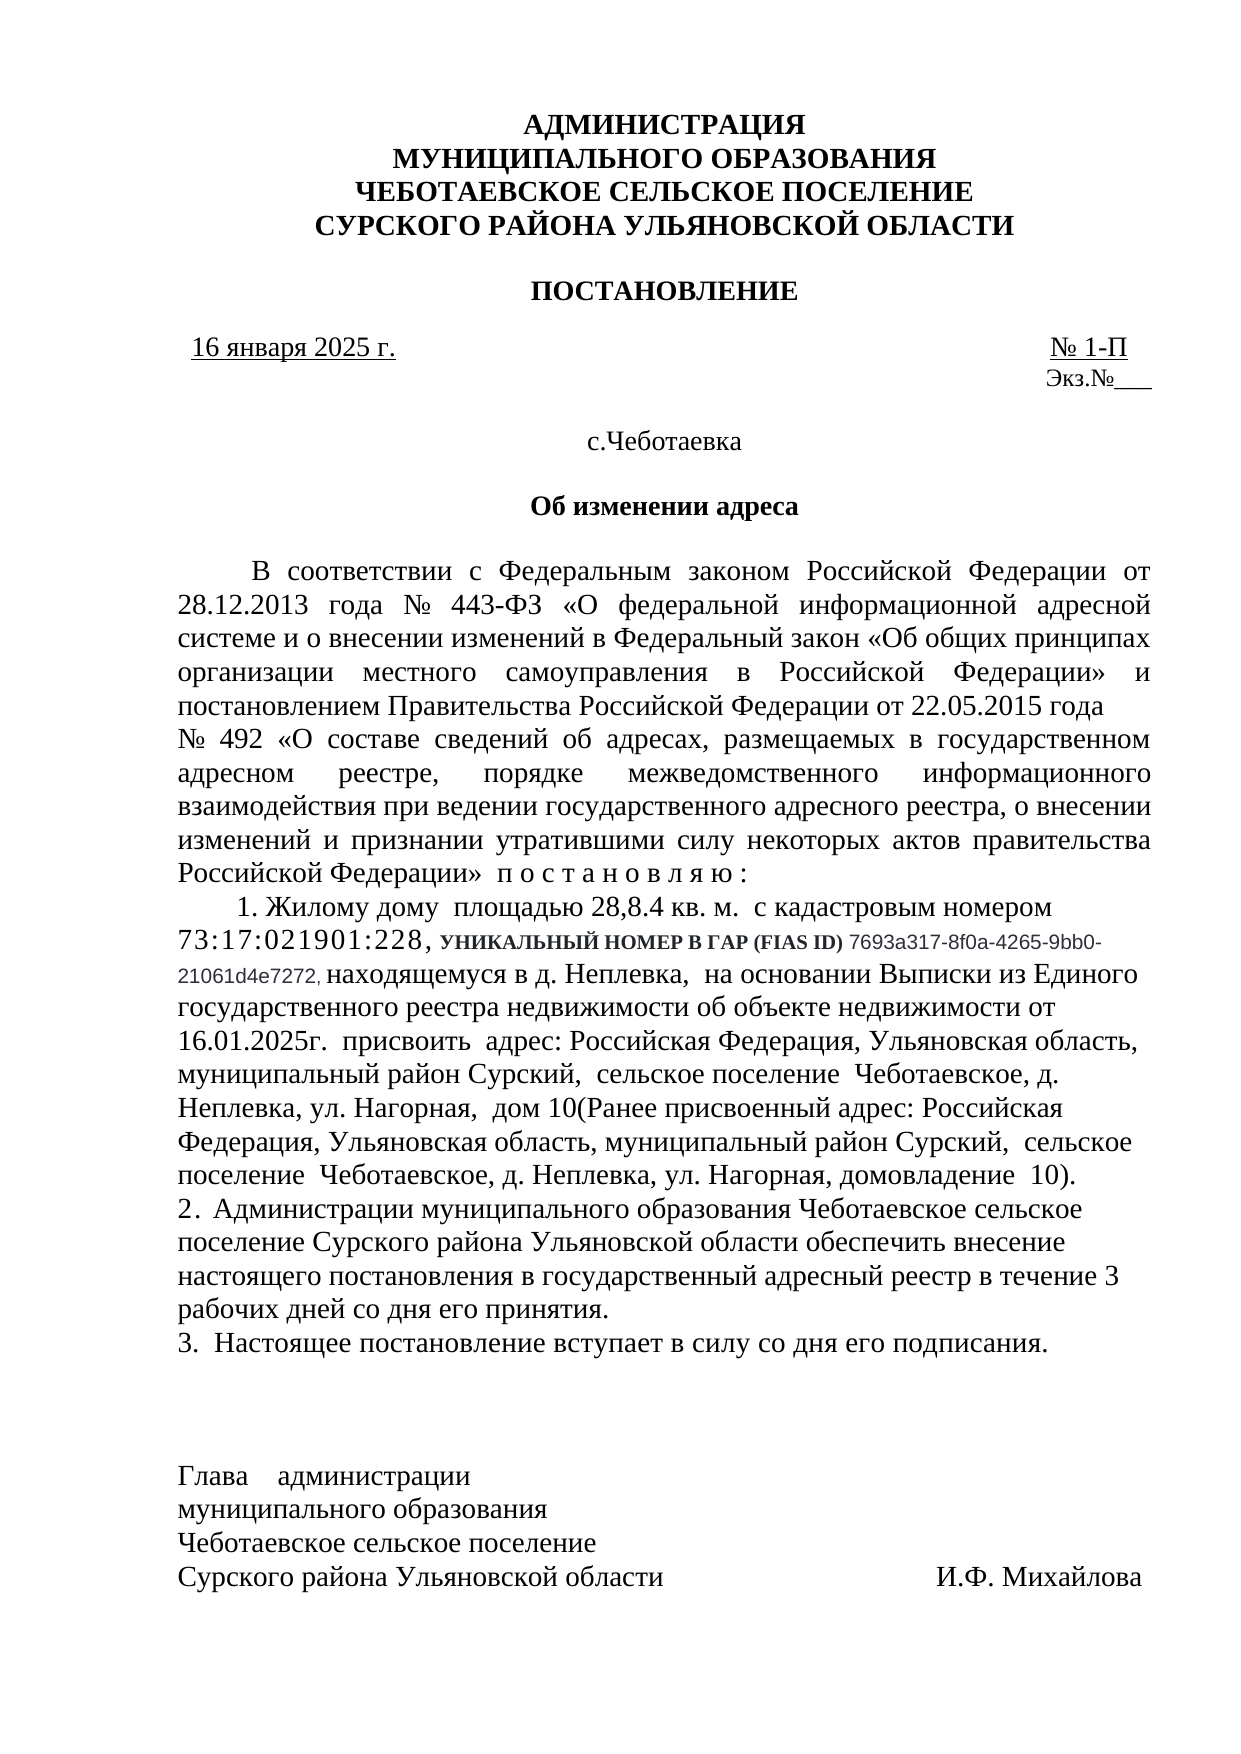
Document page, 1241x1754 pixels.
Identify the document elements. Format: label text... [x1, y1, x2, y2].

text 2. Администрации муниципального образования Чеботаевское сельское поселение Сурского района Ульяновской области обеспечить внесение настоящего постановления в государственный адресный реестр в течение 3 рабочих дней со дня его принятия. [177, 1191, 1152, 1325]
text В соответствии с Федеральным законом Российской Федерации от 28.12.2013 года № 443-ФЗ «О федеральной информационной адресной системе и о внесении изменений в Федеральный закон «Об общих принципах организации местного самоуправления в Российской Федерации» и постановлением Правительства Российской Федерации от 22.05.2015 года [177, 553, 1152, 721]
text Глава администрации муниципального образования [177, 1458, 1152, 1525]
text № 492 «О составе сведений об адресах, размещаемых в государственном адресном реестре, порядке межведомственного информационного взаимодействия при ведении государственного адресного реестра, о внесении изменений и признании утратившими силу некоторых актов правительства Российской Федерации» п о с т а н о в л я ю : [177, 721, 1152, 889]
text с.Чеботаевка [177, 424, 1152, 456]
text 16 января 2025 г. № 1-П [177, 330, 1152, 363]
text Экз.№___ [177, 363, 1152, 392]
text 1. Жилому дому площадью 28,8.4 кв. м. с кадастровым номером 73:17:021901:228, УНИКАЛЬНЫЙ НОМЕР В ГАР (FIAS ID) 7693a317-8f0a-4265-9bb0-21061d4e7272, находящемуся в д. Неплевка, на основании Выписки из Единого государственного реестра недвижимости об объекте недвижимости от 16.01.2025г. присвоить адрес: Российская Федерация, Ульяновская область, муниципальный район Сурский, сельское поселение Чеботаевское, д. Неплевка, ул. Нагорная, дом 10(Ранее присвоенный адрес: Российская Федерация, Ульяновская область, муниципальный район Сурский, сельское поселение Чеботаевское, д. Неплевка, ул. Нагорная, домовладение 10). [177, 889, 1152, 1191]
text ПОСТАНОВЛЕНИЕ [177, 274, 1152, 306]
text ЧЕБОТАЕВСКОЕ СЕЛЬСКОЕ ПОСЕЛЕНИЕ [177, 174, 1152, 208]
text Об изменении адреса [177, 489, 1152, 521]
text АДМИНИСТРАЦИЯ [177, 107, 1152, 141]
text 3. Настоящее постановление вступает в силу со дня его подписания. [177, 1325, 1152, 1358]
text Чеботаевское сельское поселение Сурского района Ульяновской области И.Ф. Михайлова [177, 1525, 1152, 1592]
text СУРСКОГО РАЙОНА УЛЬЯНОВСКОЙ ОБЛАСТИ [177, 208, 1152, 242]
text МУНИЦИПАЛЬНОГО ОБРАЗОВАНИЯ [177, 141, 1152, 174]
